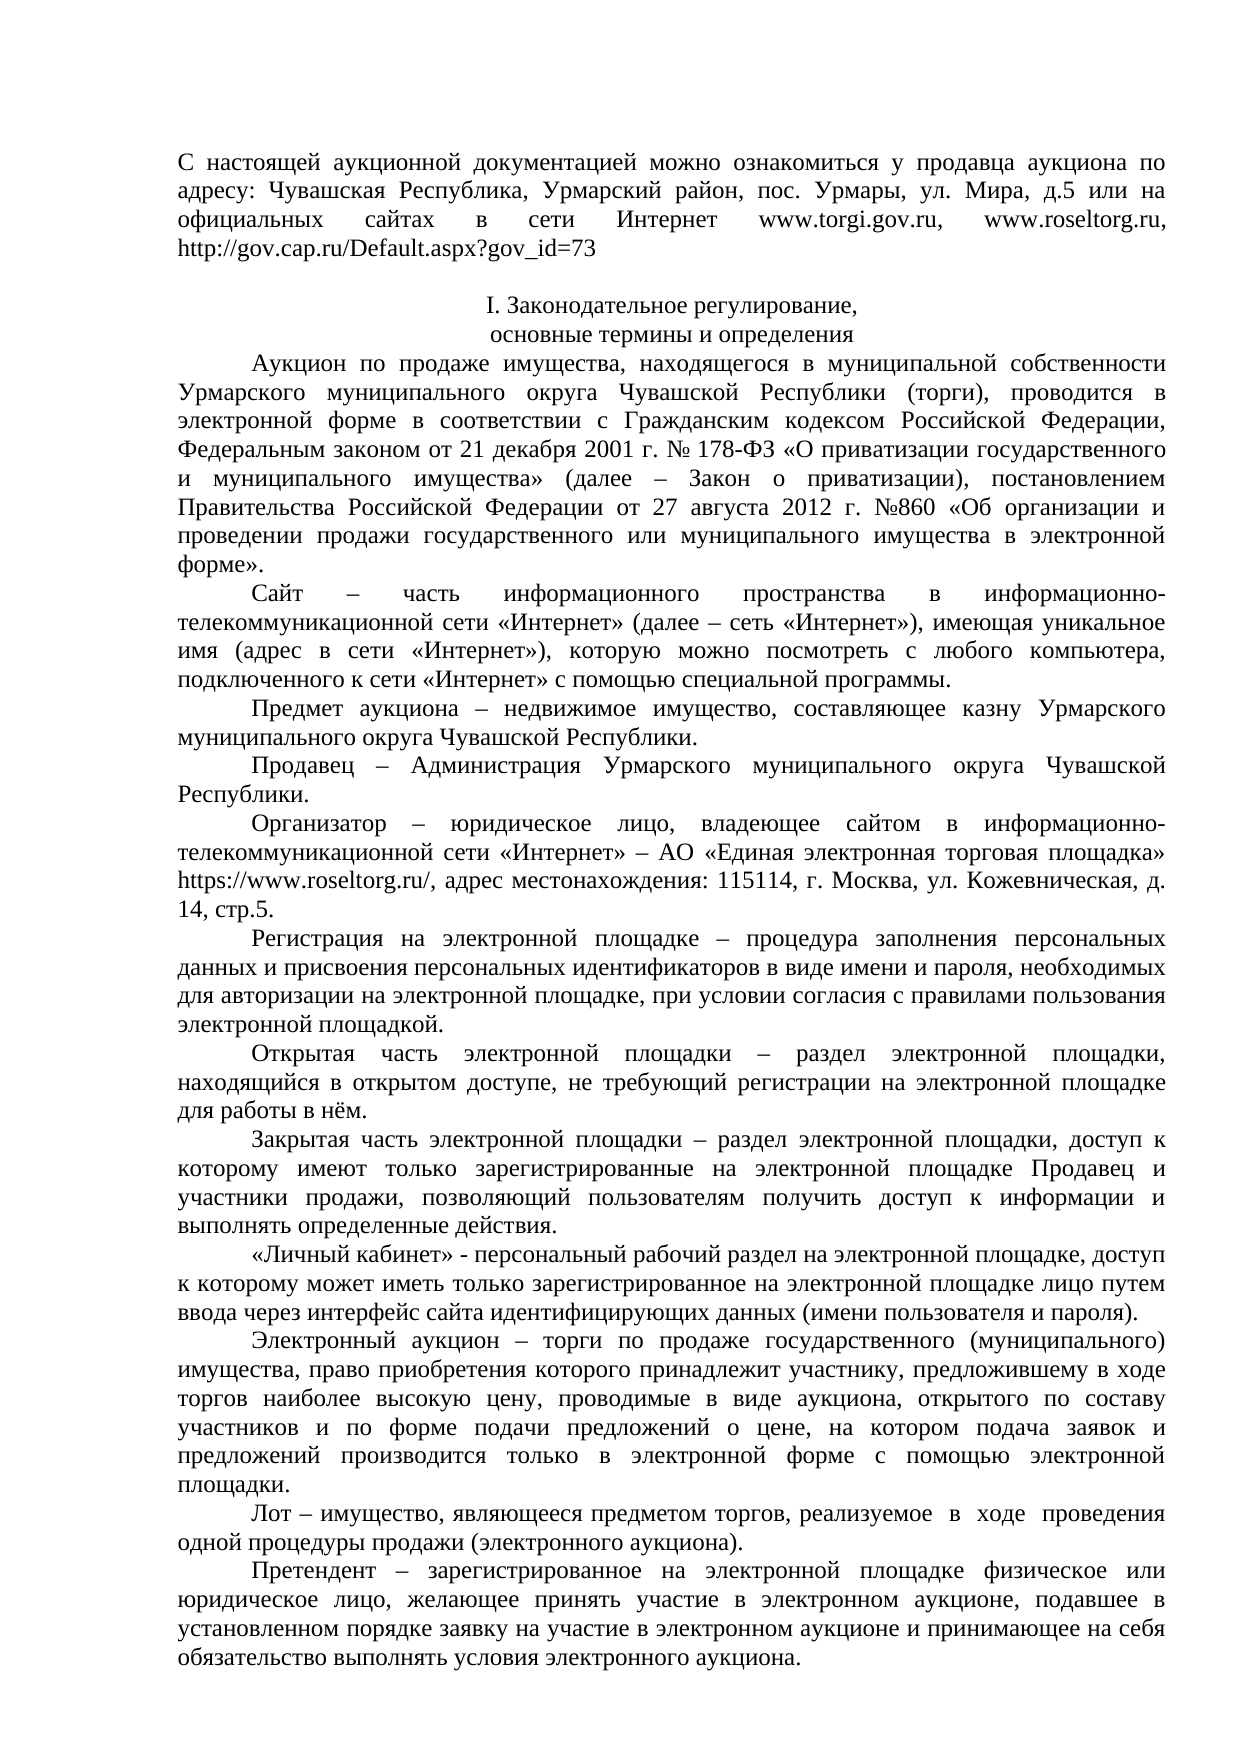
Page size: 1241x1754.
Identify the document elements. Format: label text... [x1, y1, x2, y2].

text I. Законодательное регулирование, [177, 291, 1167, 319]
text Сайт – часть информационного пространства в информационно-телекоммуникационной сети «Интернет» (далее – сеть «Интернет»), имеющая уникальное имя (адрес в сети «Интернет»), которую можно посмотреть с любого компьютера, подключенного к сети «Интернет» с помощью специальной программы. [177, 578, 1167, 693]
text основные термины и определения [177, 319, 1167, 348]
text Открытая часть электронной площадки – раздел электронной площадки, находящийся в открытом доступе, не требующий регистрации на электронной площадке для работы в нём. [177, 1038, 1167, 1124]
text С настоящей аукционной документацией можно ознакомиться у продавца аукциона по адресу: Чувашская Республика, Урмарский район, пос. Урмары, ул. Мира, д.5 или на официальных сайтах в сети Интернет www.torgi.gov.ru, www.roseltorg.ru, http://gov.cap.ru/Default.aspx?gov_id=73 [177, 147, 1167, 262]
text Организатор – юридическое лицо, владеющее сайтом в информационно-телекоммуникационной сети «Интернет» – АО «Единая электронная торговая площадка» https://www.roseltorg.ru/, адрес местонахождения: 115114, г. Москва, ул. Кожевническая, д. 14, стр.5. [177, 808, 1167, 923]
text Лот – имущество, являющееся предметом торгов, реализуемое в ходе проведения одной процедуры продажи (электронного аукциона). [177, 1498, 1167, 1556]
text Электронный аукцион – торги по продаже государственного (муниципального) имущества, право приобретения которого принадлежит участнику, предложившему в ходе торгов наиболее высокую цену, проводимые в виде аукциона, открытого по составу участников и по форме подачи предложений о цене, на котором подача заявок и предложений производится только в электронной форме с помощью электронной площадки. [177, 1326, 1167, 1498]
text Предмет аукциона – недвижимое имущество, составляющее казну Урмарского муниципального округа Чувашской Республики. [177, 693, 1167, 751]
text «Личный кабинет» - персональный рабочий раздел на электронной площадке, доступ к которому может иметь только зарегистрированное на электронной площадке лицо путем ввода через интерфейс сайта идентифицирующих данных (имени пользователя и пароля). [177, 1239, 1167, 1326]
text Претендент – зарегистрированное на электронной площадке физическое или юридическое лицо, желающее принять участие в электронном аукционе, подавшее в установленном порядке заявку на участие в электронном аукционе и принимающее на себя обязательство выполнять условия электронного аукциона. [177, 1556, 1167, 1671]
text Регистрация на электронной площадке – процедура заполнения персональных данных и присвоения персональных идентификаторов в виде имени и пароля, необходимых для авторизации на электронной площадке, при условии согласия с правилами пользования электронной площадкой. [177, 923, 1167, 1038]
text Закрытая часть электронной площадки – раздел электронной площадки, доступ к которому имеют только зарегистрированные на электронной площадке Продавец и участники продажи, позволяющий пользователям получить доступ к информации и выполнять определенные действия. [177, 1124, 1167, 1239]
text Продавец – Администрация Урмарского муниципального округа Чувашской Республики. [177, 751, 1167, 808]
text Аукцион по продаже имущества, находящегося в муниципальной собственности Урмарского муниципального округа Чувашской Республики (торги), проводится в электронной форме в соответствии с Гражданским кодексом Российской Федерации, Федеральным законом от 21 декабря 2001 г. № 178-ФЗ «О приватизации государственного и муниципального имущества» (далее – Закон о приватизации), постановлением Правительства Российской Федерации от 27 августа 2012 г. №860 «Об организации и проведении продажи государственного или муниципального имущества в электронной форме». [177, 348, 1167, 578]
